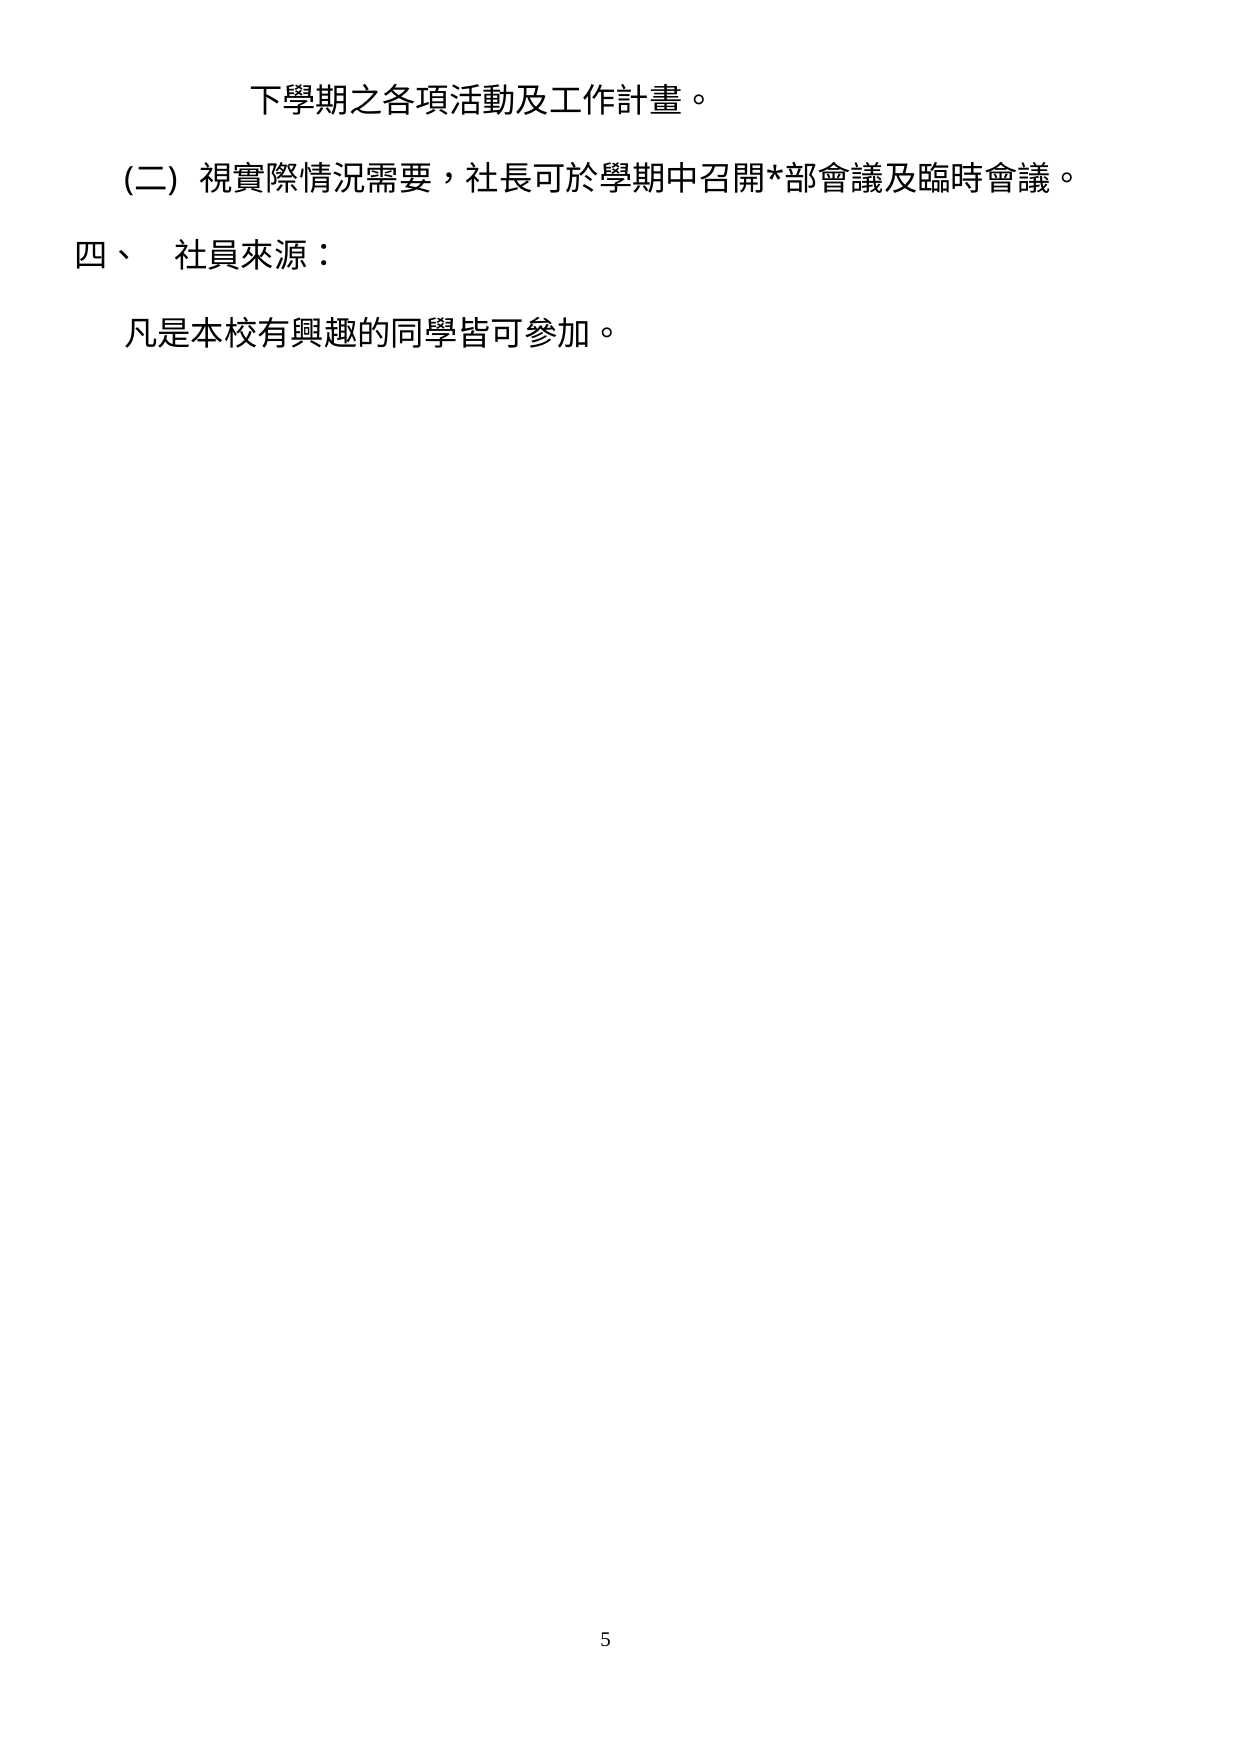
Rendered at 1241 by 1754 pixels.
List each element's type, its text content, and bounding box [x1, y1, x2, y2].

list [199, 74, 1137, 122]
list 視實際情況需要，社長可於學期中召開*部會議及臨時會議。 [124, 151, 1137, 200]
text 凡是本校有興趣的同學皆可參加。 [124, 306, 1137, 354]
list 社員來源： [74, 229, 1137, 277]
